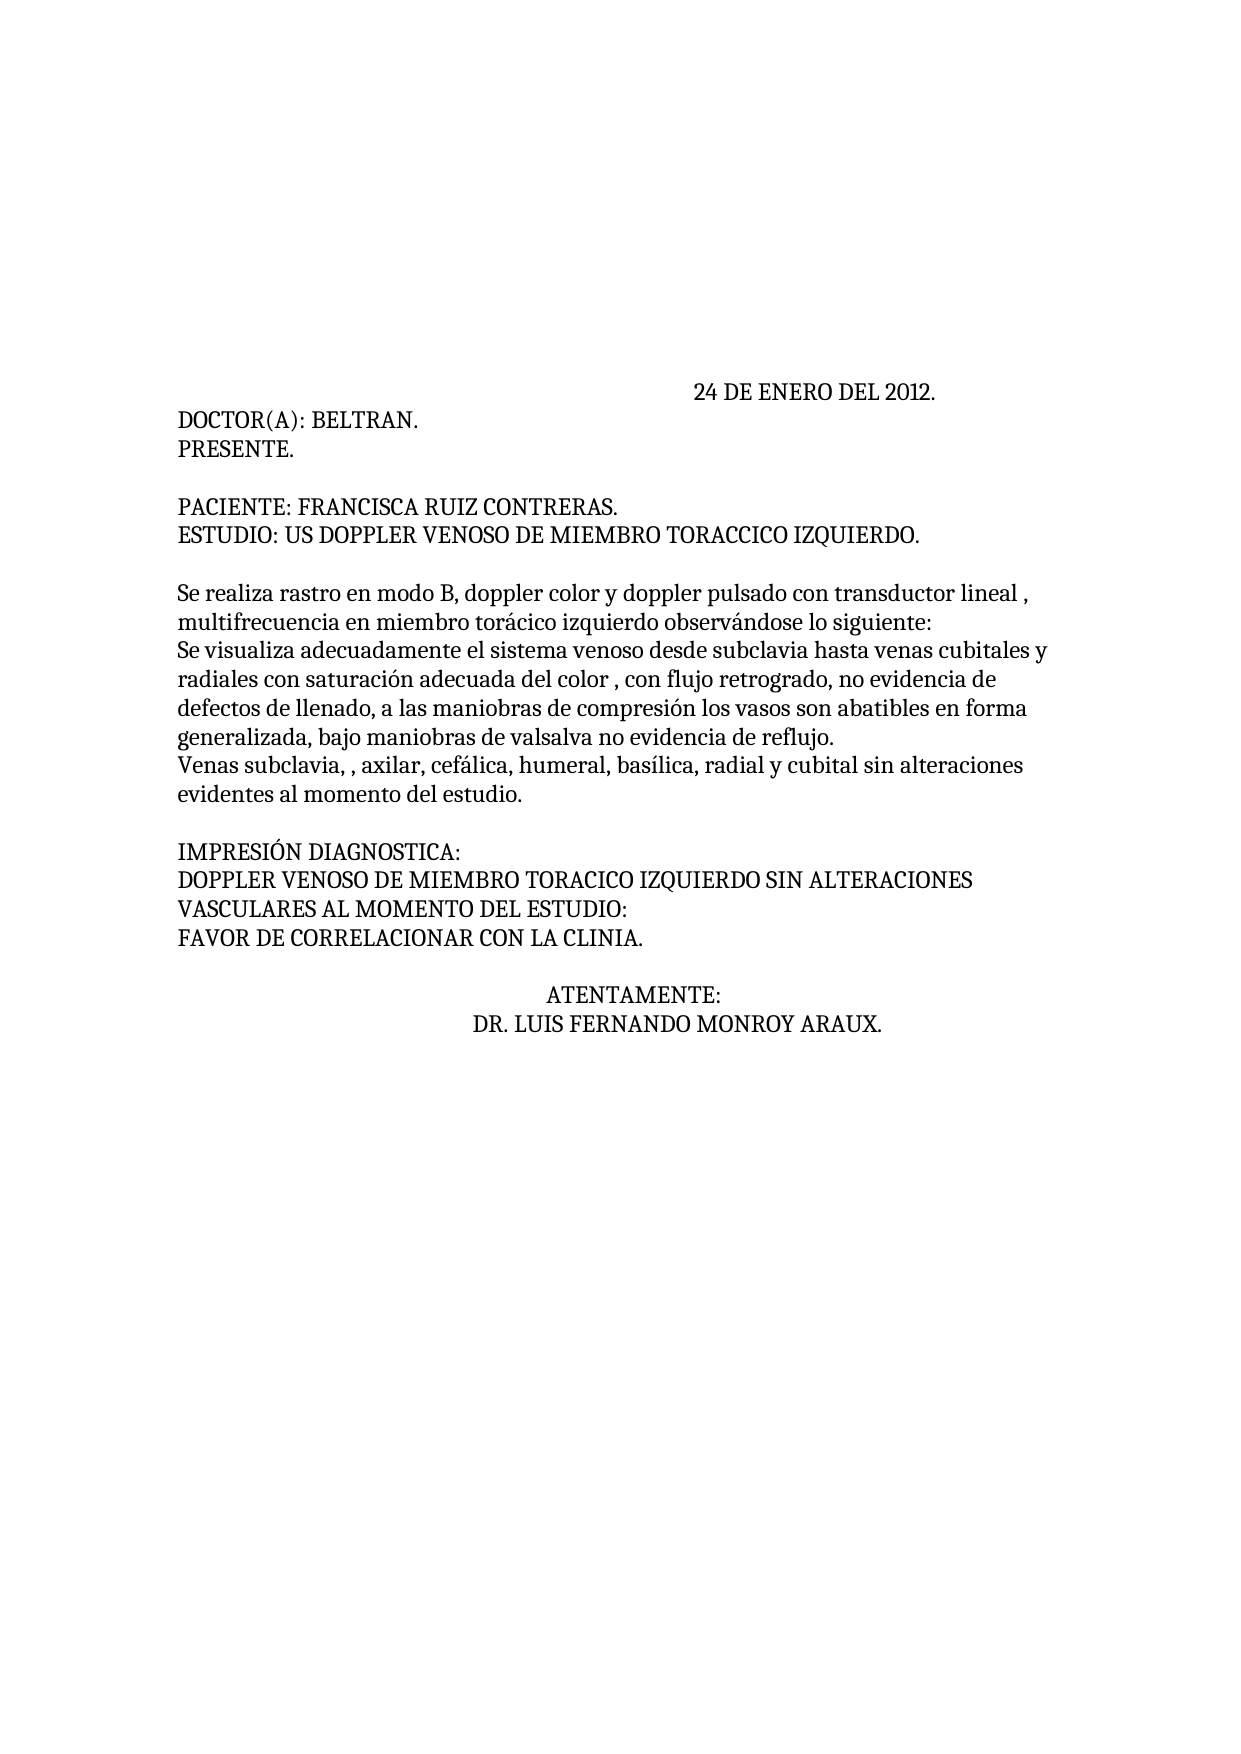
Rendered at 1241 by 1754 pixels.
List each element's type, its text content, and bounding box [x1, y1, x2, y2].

text ATENTAMENTE: [177, 981, 1063, 1010]
text FAVOR DE CORRELACIONAR CON LA CLINIA. [177, 924, 1063, 953]
text ESTUDIO: US DOPPLER VENOSO DE MIEMBRO TORACCICO IZQUIERDO. [177, 521, 1063, 550]
text PRESENTE. [177, 435, 1063, 464]
text PACIENTE: FRANCISCA RUIZ CONTRERAS. [177, 493, 1063, 521]
text DOPPLER VENOSO DE MIEMBRO TORACICO IZQUIERDO SIN ALTERACIONES VASCULARES AL MOMENTO DEL ESTUDIO: [177, 866, 1063, 924]
text 24 DE ENERO DEL 2012. [620, 378, 1063, 406]
text Venas subclavia, , axilar, cefálica, humeral, basílica, radial y cubital sin alteraciones evidentes al momento del estudio. [177, 751, 1063, 809]
text Se realiza rastro en modo B, doppler color y doppler pulsado con transductor lineal , multifrecuencia en miembro torácico izquierdo observándose lo siguiente: [177, 579, 1063, 636]
text DR. LUIS FERNANDO MONROY ARAUX. [177, 1010, 1063, 1039]
text Se visualiza adecuadamente el sistema venoso desde subclavia hasta venas cubitales y radiales con saturación adecuada del color , con flujo retrogrado, no evidencia de defectos de llenado, a las maniobras de compresión los vasos son abatibles en forma generalizada, bajo maniobras de valsalva no evidencia de reflujo. [177, 636, 1063, 751]
text DOCTOR(A): BELTRAN. [177, 406, 1063, 435]
text IMPRESIÓN DIAGNOSTICA: [177, 838, 1063, 866]
